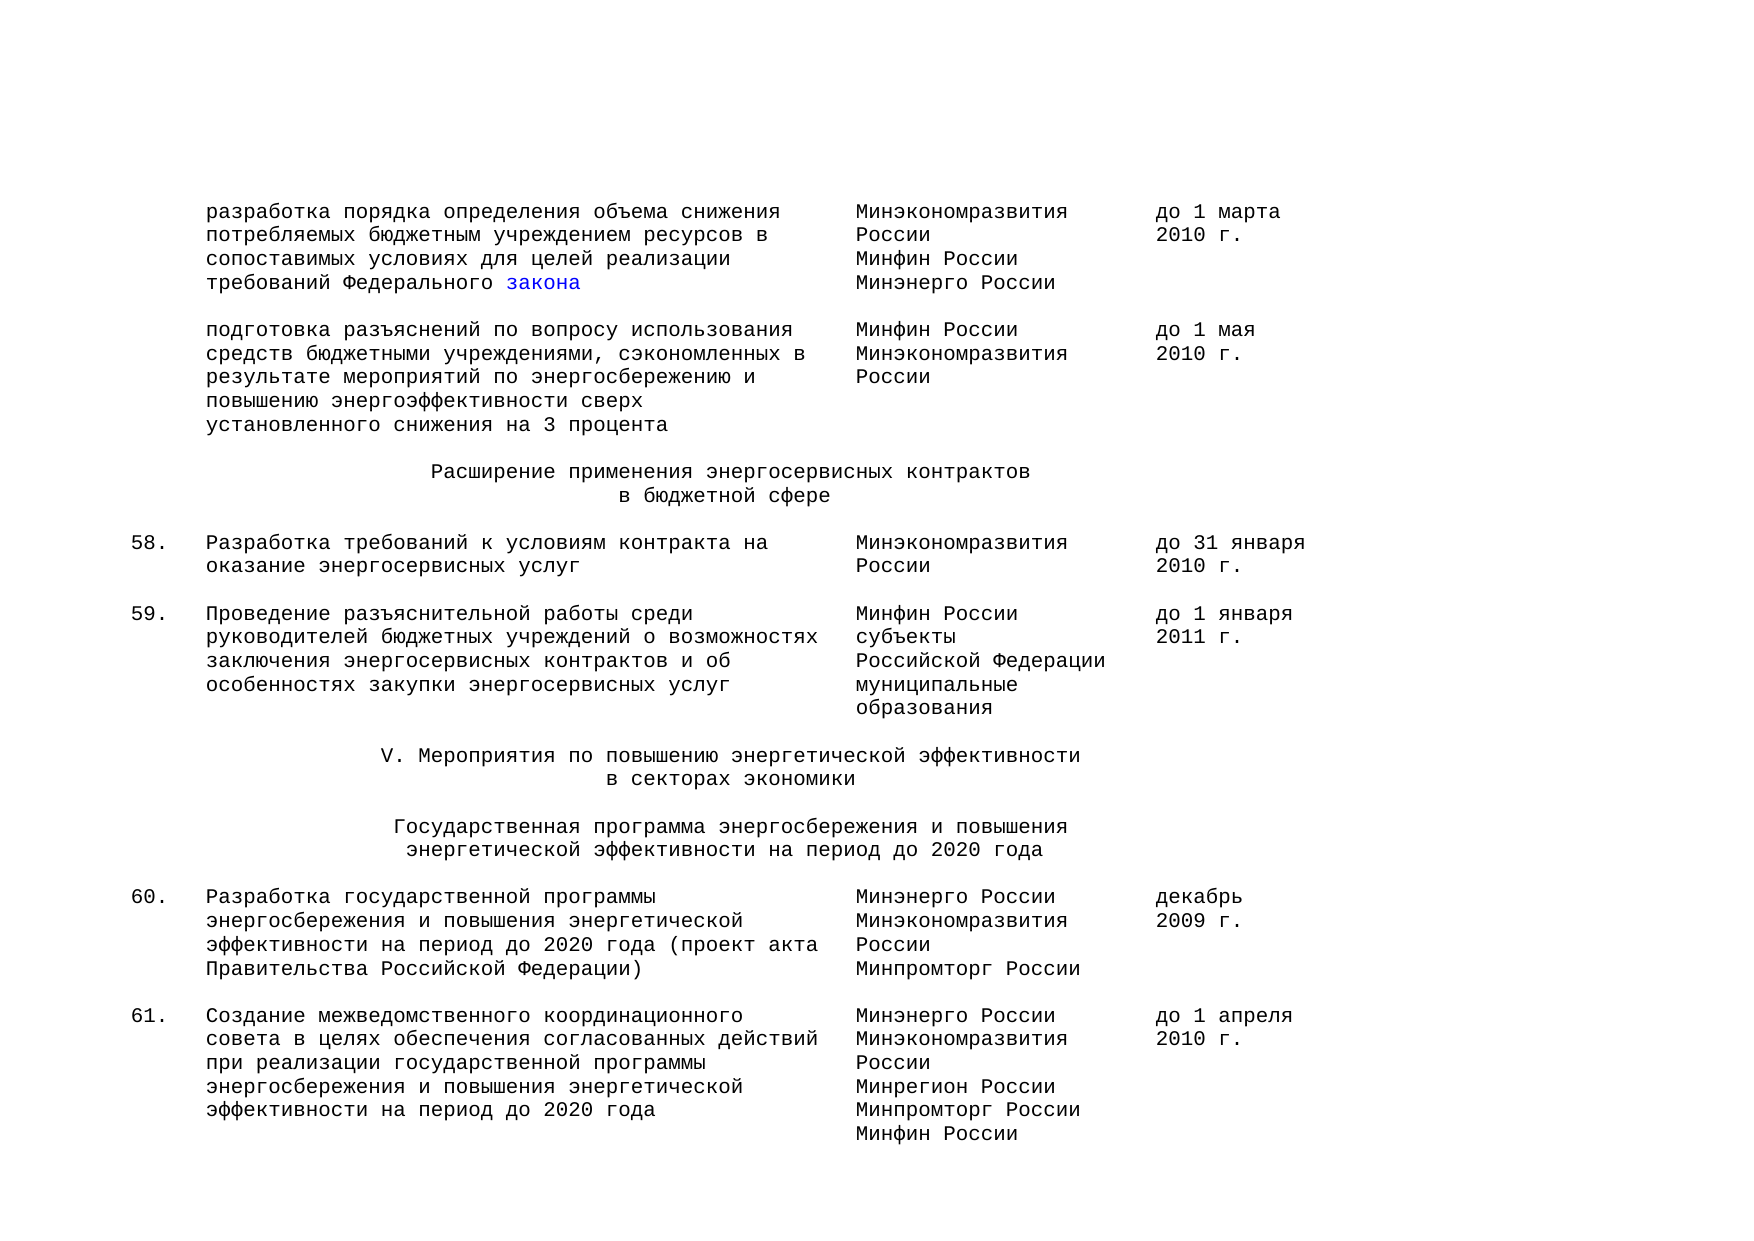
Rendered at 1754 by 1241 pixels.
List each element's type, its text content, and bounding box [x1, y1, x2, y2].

text энергетической эффективности на период до 2020 года [118, 839, 1636, 863]
text эффективности на период до 2020 года Минпромторг России [118, 1099, 1636, 1123]
text Расширение применения энергосервисных контрактов [118, 461, 1636, 484]
text 60. Разработка государственной программы Минэнерго России декабрь [118, 887, 1636, 910]
text в секторах экономики [118, 768, 1636, 792]
text установленного снижения на 3 процента [118, 414, 1636, 437]
text потребляемых бюджетным учреждением ресурсов в России 2010 г. [118, 224, 1636, 248]
text совета в целях обеспечения согласованных действий Минэкономразвития 2010 г. [118, 1028, 1636, 1052]
text результате мероприятий по энергосбережению и России [118, 366, 1636, 390]
text энергосбережения и повышения энергетической Минэкономразвития 2009 г. [118, 910, 1636, 934]
text Государственная программа энергосбережения и повышения [118, 816, 1636, 839]
text 61. Создание межведомственного координационного Минэнерго России до 1 апреля [118, 1005, 1636, 1028]
text руководителей бюджетных учреждений о возможностях субъекты 2011 г. [118, 626, 1636, 650]
text заключения энергосервисных контрактов и об Российской Федерации [118, 650, 1636, 674]
text эффективности на период до 2020 года (проект акта России [118, 934, 1636, 957]
text подготовка разъяснений по вопросу использования Минфин России до 1 мая [118, 319, 1636, 343]
text разработка порядка определения объема снижения Минэкономразвития до 1 марта [118, 201, 1636, 224]
text средств бюджетными учреждениями, сэкономленных в Минэкономразвития 2010 г. [118, 343, 1636, 366]
text особенностях закупки энергосервисных услуг муниципальные [118, 674, 1636, 697]
text Правительства Российской Федерации) Минпромторг России [118, 957, 1636, 981]
text Минфин России [118, 1123, 1636, 1147]
text образования [118, 697, 1636, 721]
text при реализации государственной программы России [118, 1052, 1636, 1076]
text 59. Проведение разъяснительной работы среди Минфин России до 1 января [118, 603, 1636, 626]
text в бюджетной сфере [118, 484, 1636, 508]
text повышению энергоэффективности сверх [118, 390, 1636, 414]
text сопоставимых условиях для целей реализации Минфин России [118, 248, 1636, 272]
text V. Мероприятия по повышению энергетической эффективности [118, 745, 1636, 768]
text 58. Разработка требований к условиям контракта на Минэкономразвития до 31 января [118, 532, 1636, 556]
text требований Федерального закона Минэнерго России [118, 272, 1636, 295]
text энергосбережения и повышения энергетической Минрегион России [118, 1076, 1636, 1099]
text оказание энергосервисных услуг России 2010 г. [118, 556, 1636, 579]
